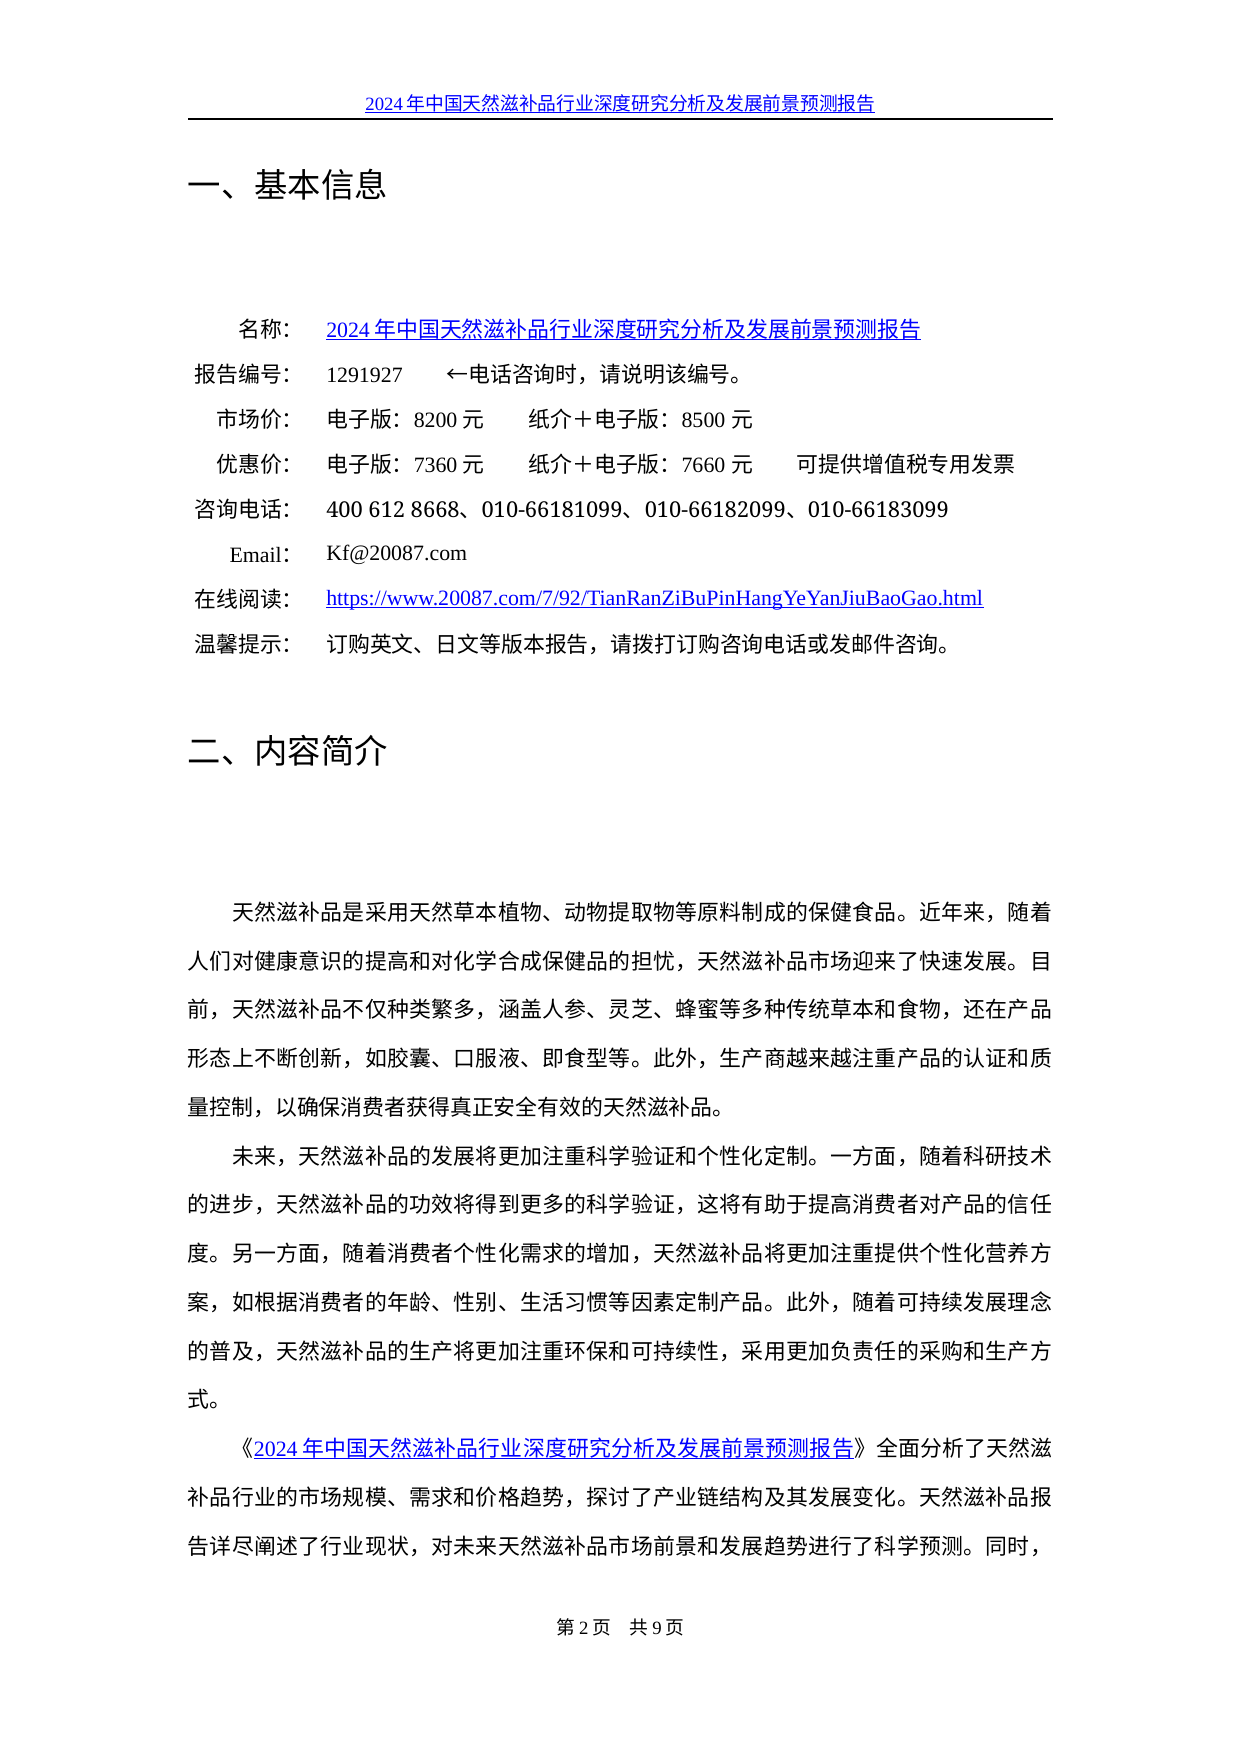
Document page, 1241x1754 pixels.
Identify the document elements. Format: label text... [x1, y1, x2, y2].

table_cell 报告编号： [167, 357, 315, 402]
title 二、内容简介 [187, 717, 1053, 782]
title 一、基本信息 [187, 150, 1053, 215]
table_header 名称： [167, 312, 315, 357]
table_cell Email： [167, 537, 315, 582]
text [187, 894, 1053, 1561]
table_cell 咨询电话： [167, 492, 315, 537]
table_cell 温馨提示： [167, 627, 315, 672]
table_cell 1291927 ←电话咨询时，请说明该编号。 [315, 357, 1073, 402]
table_cell 电子版：7360 元 纸介＋电子版：7660 元 可提供增值税专用发票 [315, 447, 1073, 492]
table_cell [315, 582, 1073, 627]
table_cell 电子版：8200 元 纸介＋电子版：8500 元 [315, 402, 1073, 447]
table_header 2024年中国天然滋补品行业深度研究分析及发展前景预测报告 [315, 312, 1073, 357]
table_cell 优惠价： [167, 447, 315, 492]
table_cell 市场价： [167, 402, 315, 447]
table_cell 订购英文、日文等版本报告，请拨打订购咨询电话或发邮件咨询。 [315, 627, 1073, 672]
table_cell 400 612 8668、010-66181099、010-66182099、010-66183099 [315, 492, 1073, 537]
table_cell 在线阅读： [167, 582, 315, 627]
table_cell Kf@20087.com [315, 537, 1073, 582]
